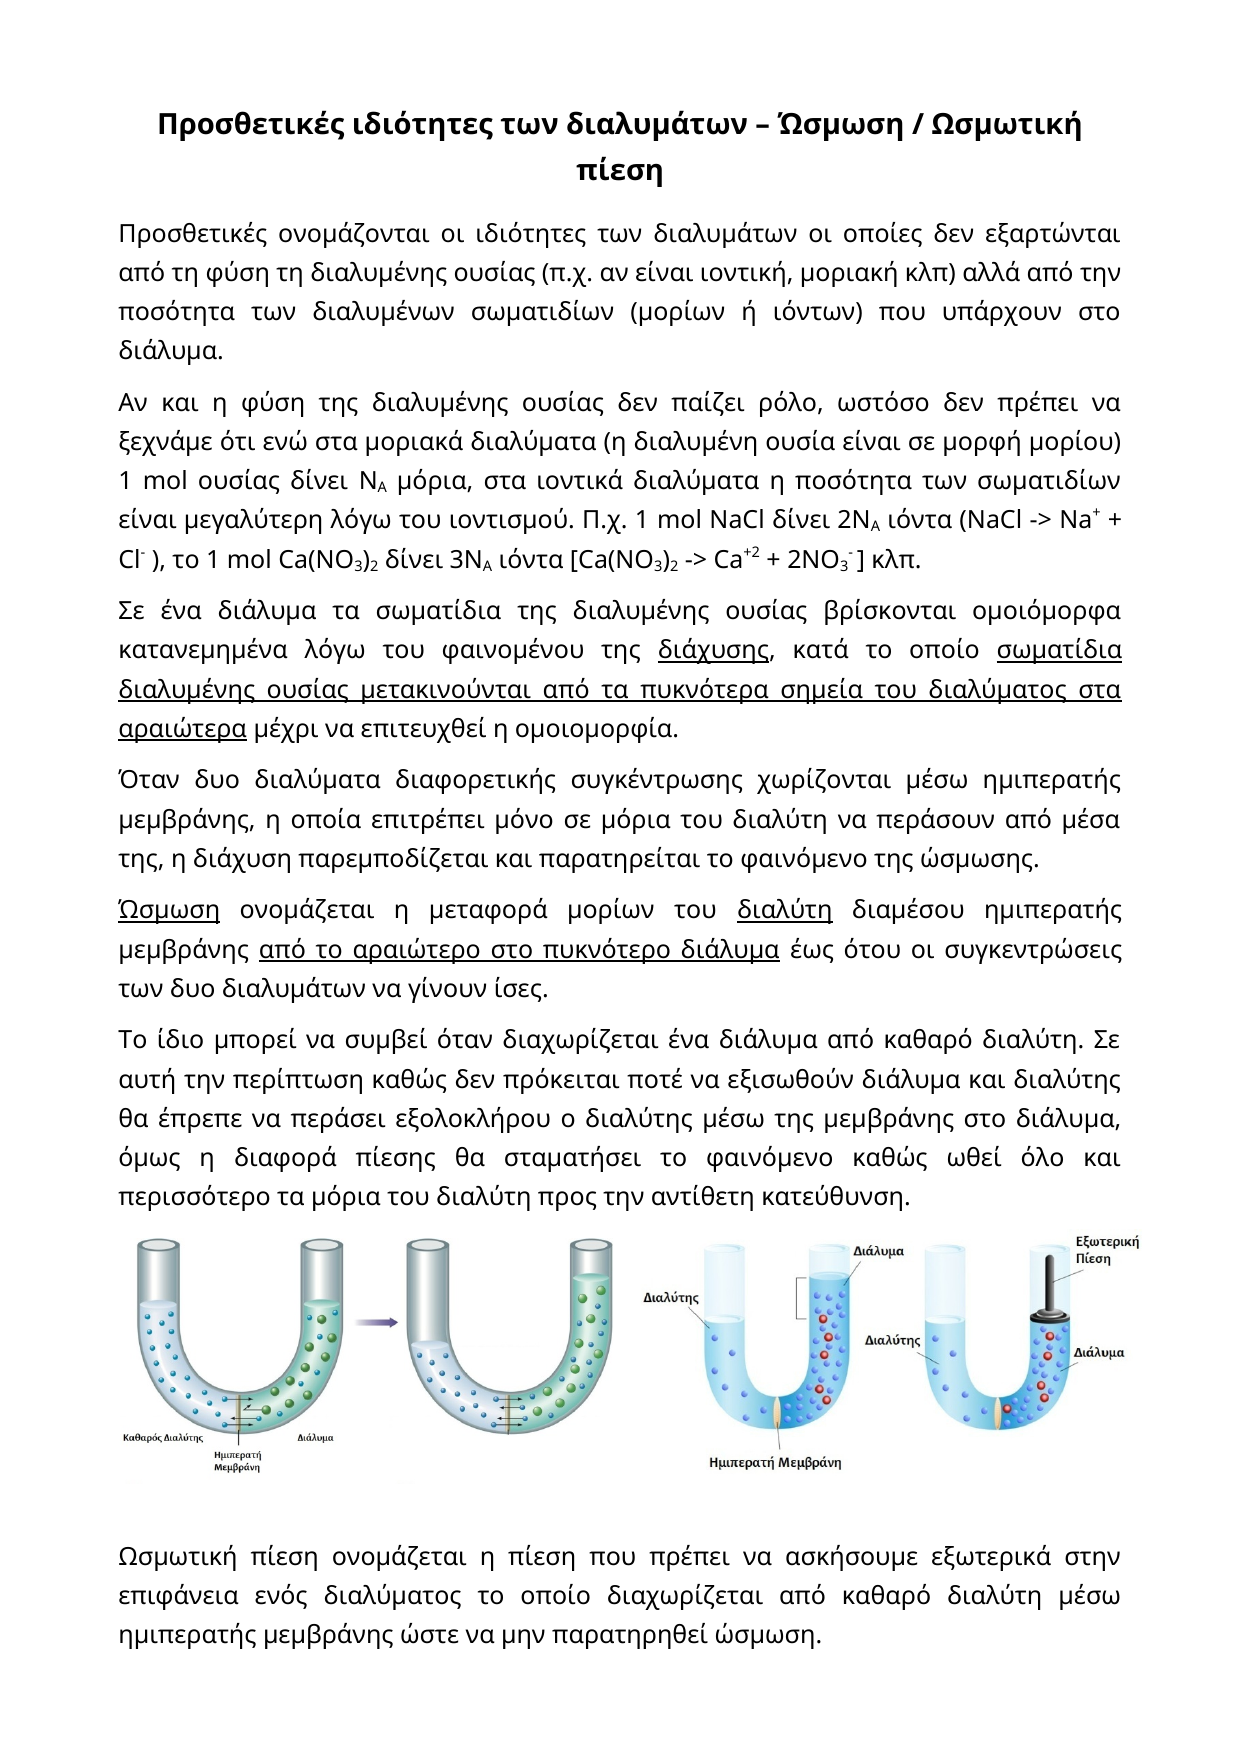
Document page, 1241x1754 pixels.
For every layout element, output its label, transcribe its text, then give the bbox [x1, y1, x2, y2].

text Αν και η φύση της διαλυμένης ουσίας δεν παίζει ρόλο, ωστόσο δεν πρέπει να ξεχνάμε ότι ενώ στα μοριακά διαλύματα (η διαλυμένη ουσία είναι σε μορφή μορίου) 1 mol ουσίας δίνει NA μόρια, στα ιοντικά διαλύματα η ποσότητα των σωματιδίων είναι μεγαλύτερη λόγω του ιοντισμού. Π.χ. 1 mol ΝaCl δίνει 2ΝΑ ιόντα (ΝaCl -> Na+ + Cl- ), το 1 mol Ca(NO3)2 δίνει 3ΝΑ ιόντα [Ca(NO3)2 -> Ca+2 + 2NO3- ] κλπ. [118, 385, 1122, 575]
text Σε ένα διάλυμα τα σωματίδια της διαλυμένης ουσίας βρίσκονται ομοιόμορφα κατανεμημένα λόγω του φαινομένου της διάχυσης, κατά το οποίο σωματίδια διαλυμένης ουσίας μετακινούνται από τα πυκνότερα σημεία του διαλύματος στα αραιώτερα μέχρι να επιτευχθεί η ομοιομορφία. [118, 702, 1122, 744]
text Σε ένα διάλυμα τα σωματίδια της διαλυμένης ουσίας βρίσκονται ομοιόμορφα κατανεμημένα λόγω του φαινομένου της διάχυσης, κατά το οποίο σωματίδια διαλυμένης ουσίας μετακινούνται από τα πυκνότερα σημεία του διαλύματος στα αραιώτερα μέχρι να επιτευχθεί η ομοιομορφία. [118, 593, 1122, 700]
text Το ίδιο μπορεί να συμβεί όταν διαχωρίζεται ένα διάλυμα από καθαρό διαλύτη. Σε αυτή την περίπτωση καθώς δεν πρόκειται ποτέ να εξισωθούν διάλυμα και διαλύτης θα έπρεπε να περάσει εξολοκλήρου ο διαλύτης μέσω της μεμβράνης στο διάλυμα, όμως η διαφορά πίεσης θα σταματήσει το φαινόμενο καθώς ωθεί όλο και περισσότερο τα μόρια του διαλύτη προς την αντίθετη κατεύθυνση. [118, 1022, 1122, 1213]
text Προσθετικές ιδιότητες των διαλυμάτων – Ώσμωση / Ωσμωτική πίεση [118, 103, 1122, 189]
text Ώσμωση ονομάζεται η μεταφορά μορίων του διαλύτη διαμέσου ημιπερατής μεμβράνης από το αραιώτερο στο πυκνότερο διάλυμα έως ότου οι συγκεντρώσεις των δυο διαλυμάτων να γίνουν ίσες. [118, 892, 1122, 1004]
picture [640, 1229, 1143, 1478]
picture [119, 1238, 614, 1484]
text Όταν δυο διαλύματα διαφορετικής συγκέντρωσης χωρίζονται μέσω ημιπερατής μεμβράνης, η οποία επιτρέπει μόνο σε μόρια του διαλύτη να περάσουν από μέσα της, η διάχυση παρεμποδίζεται και παρατηρείται το φαινόμενο της ώσμωσης. [118, 762, 1122, 874]
text Ωσμωτική πίεση ονομάζεται η πίεση που πρέπει να ασκήσουμε εξωτερικά στην επιφάνεια ενός διαλύματος το οποίο διαχωρίζεται από καθαρό διαλύτη μέσω ημιπερατής μεμβράνης ώστε να μην παρατηρηθεί ώσμωση. [118, 1539, 1122, 1651]
text Προσθετικές ονομάζονται οι ιδιότητες των διαλυμάτων οι οποίες δεν εξαρτώνται από τη φύση τη διαλυμένης ουσίας (π.χ. αν είναι ιοντική, μοριακή κλπ) αλλά από την ποσότητα των διαλυμένων σωματιδίων (μορίων ή ιόντων) που υπάρχουν στο διάλυμα. [118, 216, 1122, 367]
